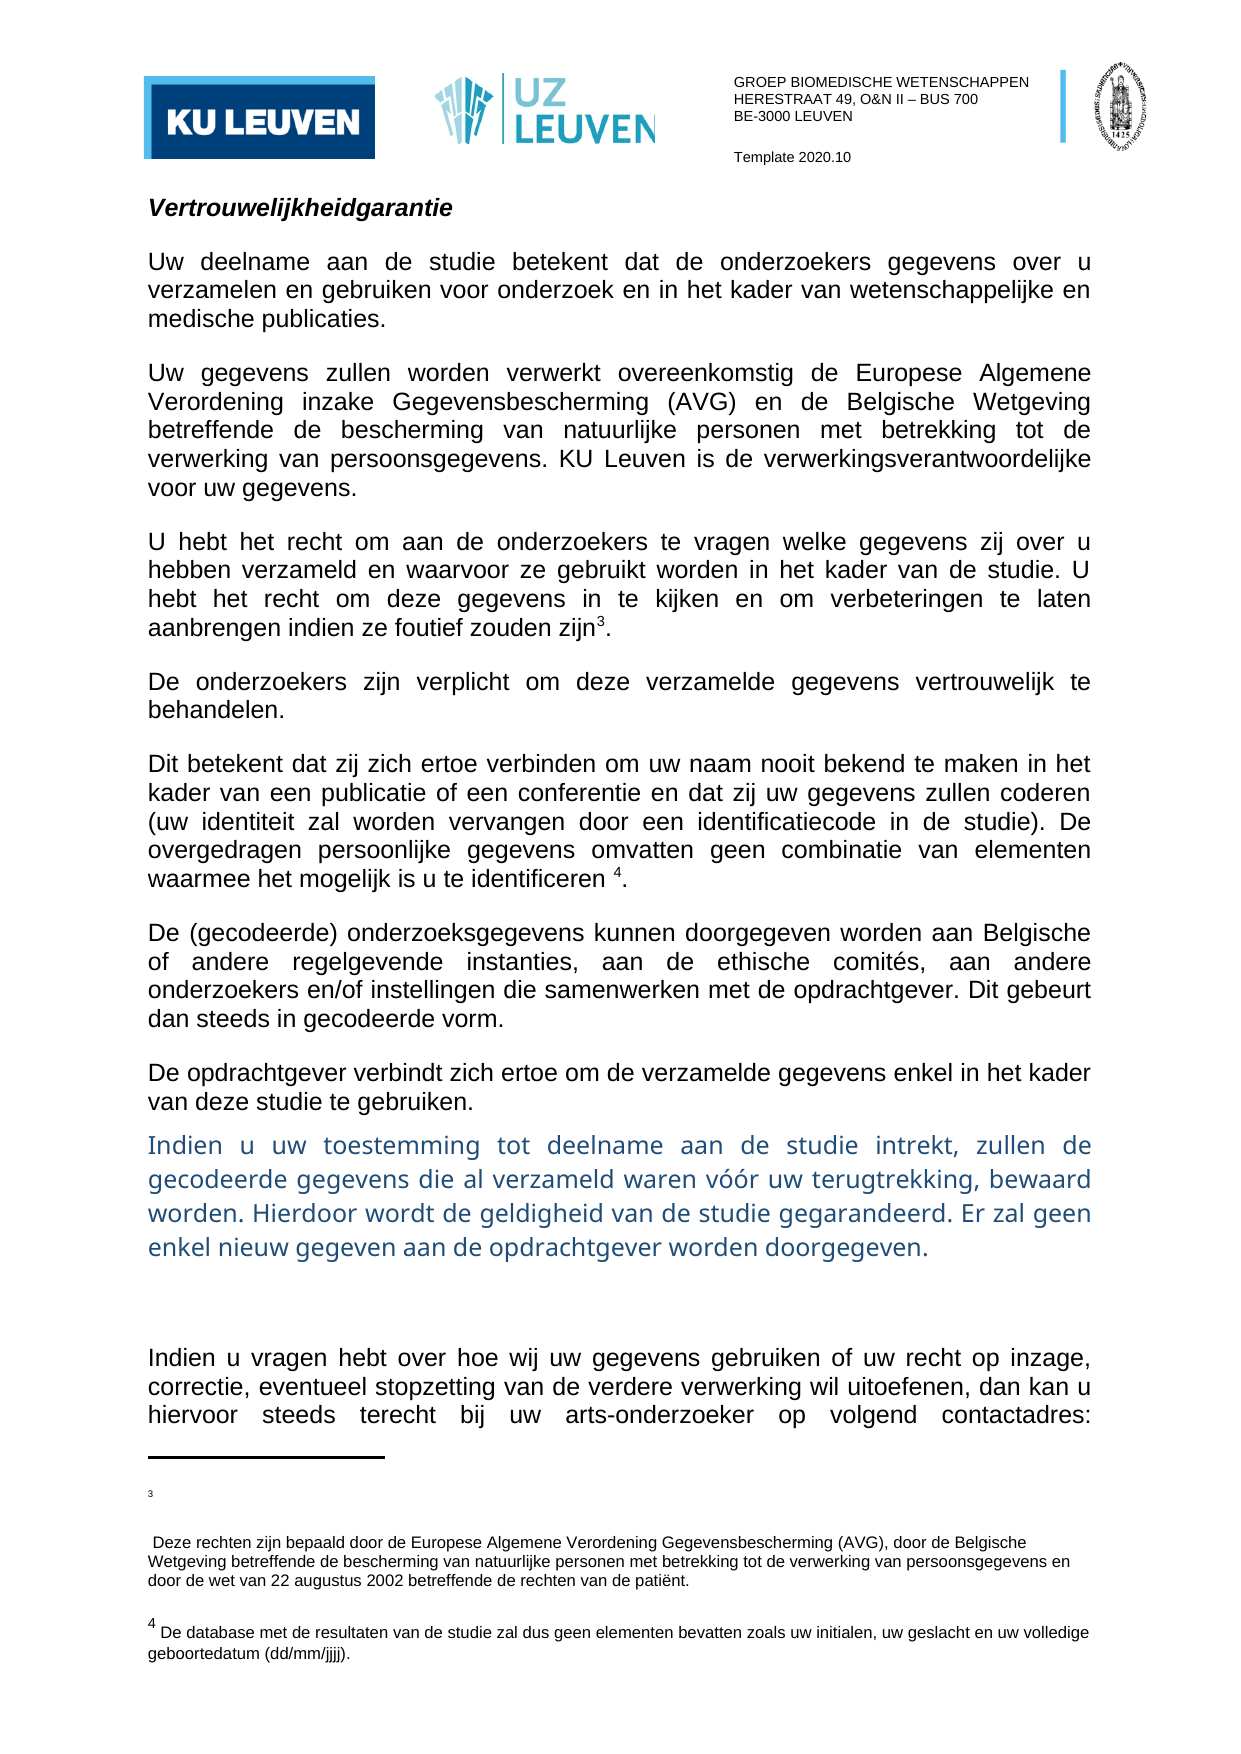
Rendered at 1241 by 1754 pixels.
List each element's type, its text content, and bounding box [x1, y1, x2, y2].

text Uw deelname aan de studie betekent dat de onderzoekers gegevens over u verzamelen en gebruiken voor onderzoek en in het kader van wetenschappelijke en medische publicaties. [148, 247, 1093, 333]
picture [143, 76, 375, 159]
text Uw gegevens zullen worden verwerkt overeenkomstig de Europese Algemene Verordening inzake Gegevensbescherming (AVG) en de Belgische Wetgeving betreffende de bescherming van natuurlijke personen met betrekking tot de verwerking van persoonsgegevens. KU Leuven is de verwerkingsverantwoordelijke voor uw gegevens. [148, 358, 1093, 502]
text De opdrachtgever verbindt zich ertoe om de verzamelde gegevens enkel in het kader van deze studie te gebruiken. [148, 1058, 1093, 1115]
text De onderzoekers zijn verplicht om deze verzamelde gegevens vertrouwelijk te behandelen. [148, 667, 1093, 724]
text Vertrouwelijkheidgarantie [148, 193, 1093, 222]
text U hebt het recht om aan de onderzoekers te vragen welke gegevens zij over u hebben verzameld en waarvoor ze gebruikt worden in het kader van de studie. U hebt het recht om deze gegevens in te kijken en om verbeteringen te laten aanbrengen indien ze foutief zouden zijn. [148, 527, 1093, 642]
picture [1061, 62, 1147, 151]
text Dit betekent dat zij zich ertoe verbinden om uw naam nooit bekend te maken in het kader van een publicatie of een conferentie en dat zij uw gegevens zullen coderen (uw identiteit zal worden vervangen door een identificatiecode in de studie). De overgedragen persoonlijke gegevens omvatten geen combinatie van elementen waarmee het mogelijk is u te identificeren . [148, 749, 1093, 893]
subtitle Indien u uw toestemming tot deelname aan de studie intrekt, zullen de gecodeerde gegevens die al verzameld waren vóór uw terugtrekking, bewaard worden. Hierdoor wordt de geldigheid van de studie gegarandeerd. Er zal geen enkel nieuw gegeven aan de opdrachtgever worden doorgegeven. [148, 1128, 1093, 1264]
text De (gecodeerde) onderzoeksgegevens kunnen doorgegeven worden aan Belgische of andere regelgevende instanties, aan de ethische comités, aan andere onderzoekers en/of instellingen die samenwerken met de opdrachtgever. Dit gebeurt dan steeds in gecodeerde vorm. [148, 918, 1093, 1033]
picture [433, 73, 655, 143]
